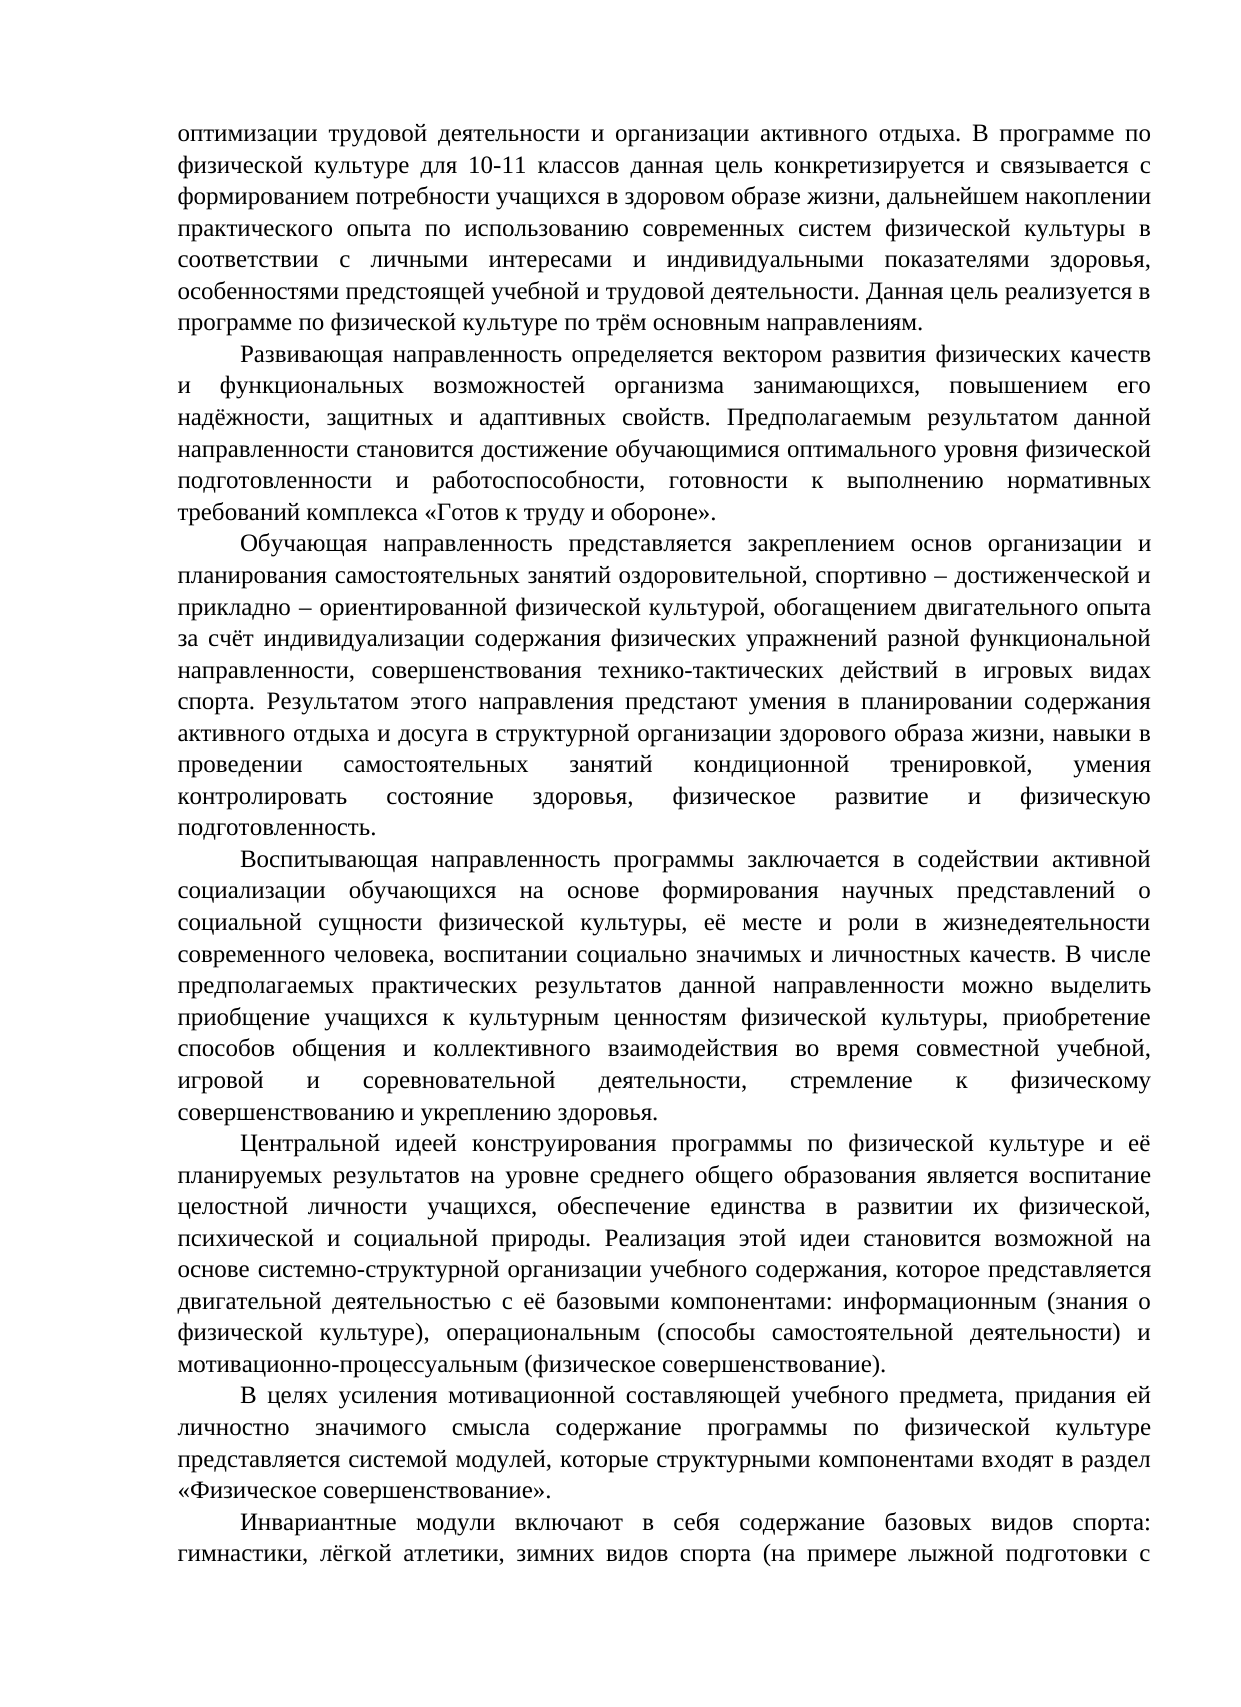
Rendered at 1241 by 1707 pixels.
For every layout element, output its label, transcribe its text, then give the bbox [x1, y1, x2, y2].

text В целях усиления мотивационной составляющей учебного предмета, придания ей личностно значимого смысла содержание программы по физической культуре представляется системой модулей, которые структурными компонентами входят в раздел «Физическое совершенствование». [177, 1381, 1152, 1504]
text Воспитывающая направленность программы заключается в содействии активной социализации обучающихся на основе формирования научных представлений о социальной сущности физической культуры, её месте и роли в жизнедеятельности современного человека, воспитании социально значимых и личностных качеств. В числе предполагаемых практических результатов данной направленности можно выделить приобщение учащихся к культурным ценностям физической культуры, приобретение способов общения и коллективного взаимодействия во время совместной учебной, игровой и соревновательной деятельности, стремление к физическому совершенствованию и укреплению здоровья. [177, 844, 1152, 1125]
text Центральной идеей конструирования программы по физической культуре и её планируемых результатов на уровне среднего общего образования является воспитание целостной личности учащихся, обеспечение единства в развитии их физической, психической и социальной природы. Реализация этой идеи становится возможной на основе системно-структурной организации учебного содержания, которое представляется двигательной деятельностью с её базовыми компонентами: информационным (знания о физической культуре), операциональным (способы самостоятельной деятельности) и мотивационно-процессуальным (физическое совершенствование). [177, 1128, 1152, 1378]
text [177, 1507, 1152, 1567]
text Развивающая направленность определяется вектором развития физических качеств и функциональных возможностей организма занимающихся, повышением его надёжности, защитных и адаптивных свойств. Предполагаемым результатом данной направленности становится достижение обучающимися оптимального уровня физической подготовленности и работоспособности, готовности к выполнению нормативных требований комплекса «Готов к труду и обороне». [177, 339, 1152, 526]
text Обучающая направленность представляется закреплением основ организации и планирования самостоятельных занятий оздоровительной, спортивно – достиженческой и прикладно – ориентированной физической культурой, обогащением двигательного опыта за счёт индивидуализации содержания физических упражнений разной функциональной направленности, совершенствования технико-тактических действий в игровых видах спорта. Результатом этого направления предстают умения в планировании содержания активного отдыха и досуга в структурной организации здорового образа жизни, навыки в проведении самостоятельных занятий кондиционной тренировкой, умения контролировать состояние здоровья, физическое развитие и физическую подготовленность. [177, 528, 1152, 841]
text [177, 118, 1152, 336]
